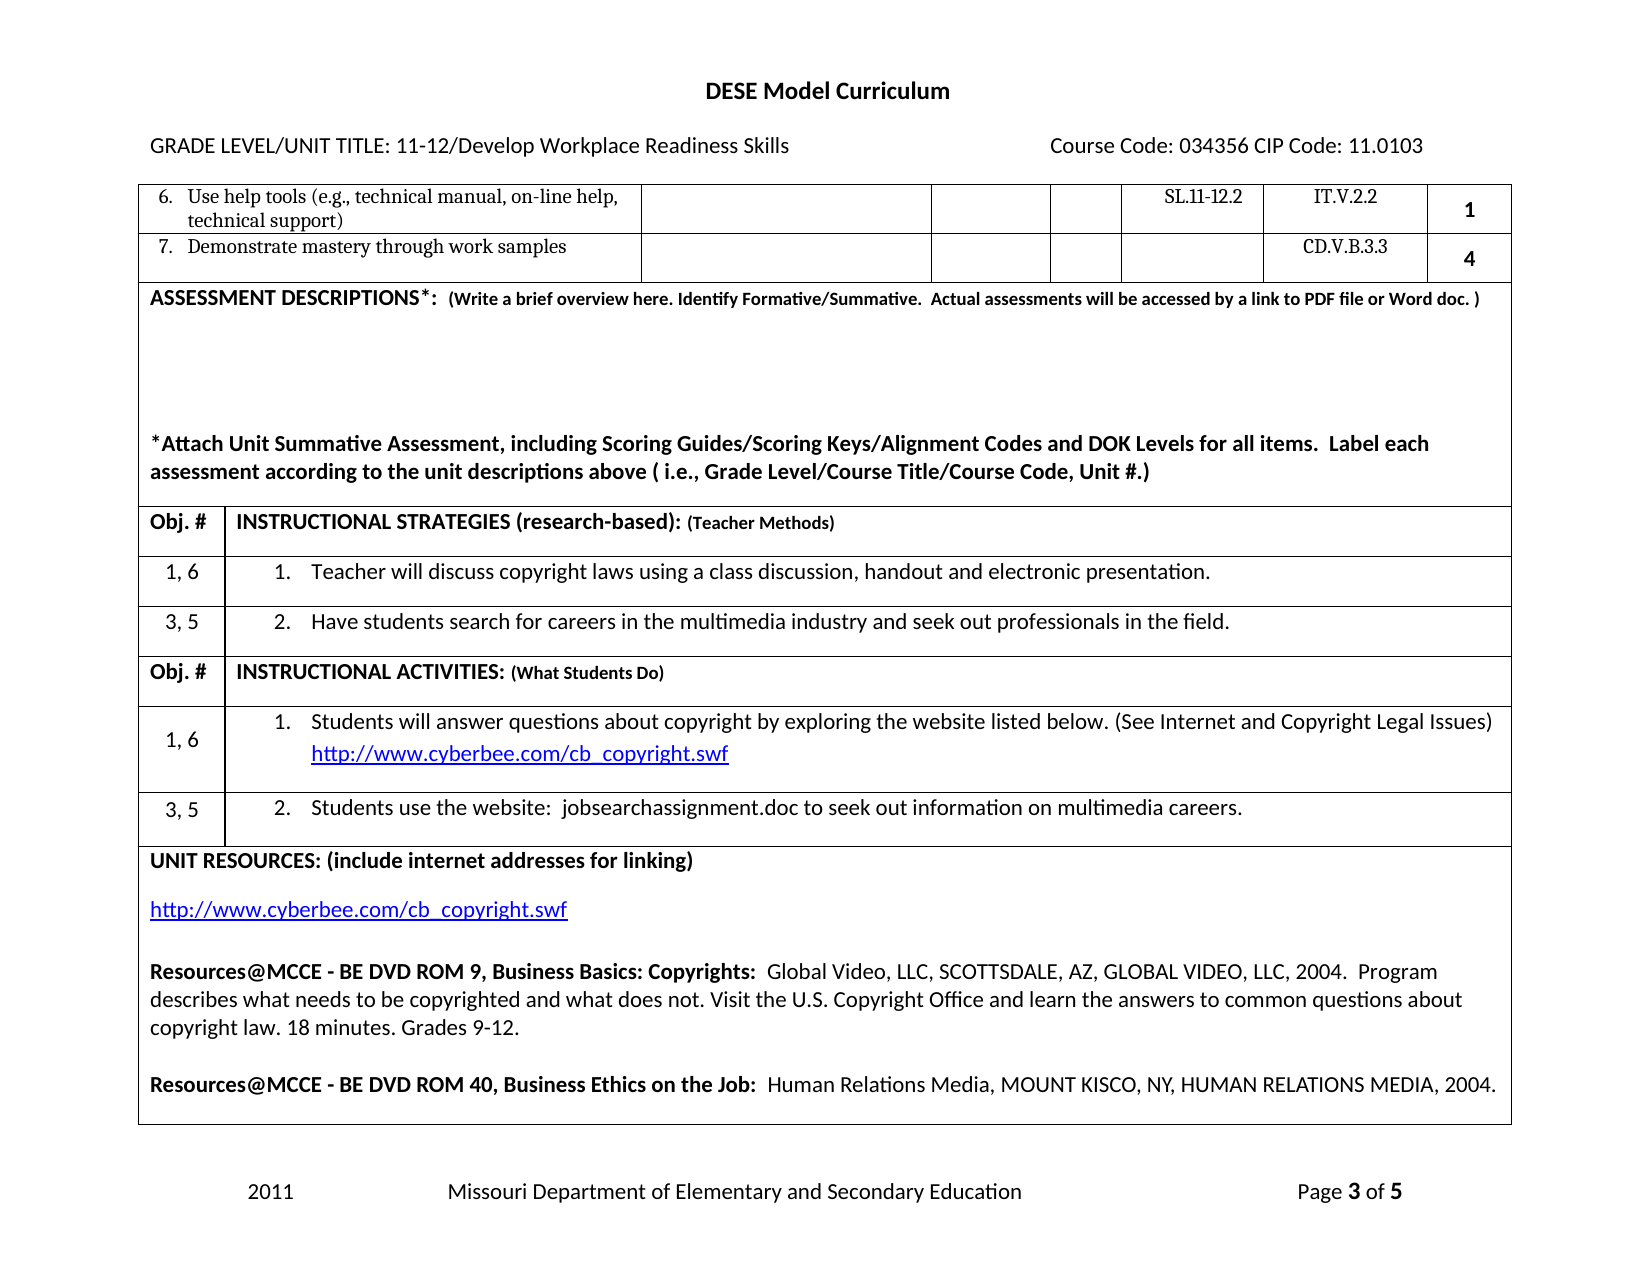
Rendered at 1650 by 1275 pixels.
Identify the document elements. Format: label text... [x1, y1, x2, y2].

table_cell Use help tools (e.g., technical manual, on-line help, technical support) [139, 185, 641, 233]
table_cell Have students search for careers in the multimedia industry and seek out professionals in the field. [226, 607, 1511, 656]
table_cell INSTRUCTIONAL ACTIVITIES: (What Students Do) [226, 657, 1511, 706]
table_cell Students use the website: jobsearchassignment.doc to seek out information on multimedia careers. [226, 793, 1511, 846]
table_cell INSTRUCTIONAL STRATEGIES (research-based): (Teacher Methods) [226, 507, 1511, 556]
table_cell 1 [1428, 185, 1511, 233]
table_cell 1, 6 [139, 707, 224, 792]
table_cell IT.V.2.2 [1264, 185, 1427, 233]
table_cell Students will answer questions about copyright by exploring the website listed below. (See Internet and Copyright Legal Issues) http://www.cyberbee.com/cb_copyright.swf [226, 707, 1511, 792]
table_cell [932, 234, 1050, 282]
table_cell Obj. # [139, 657, 224, 706]
table_cell [1122, 234, 1263, 282]
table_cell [139, 847, 1511, 1124]
table_cell [932, 185, 1050, 233]
table_cell ASSESSMENT DESCRIPTIONS*: (Write a brief overview here. Identify Formative/Summative. Actual assessments will be accessed by a link to PDF file or Word doc. ) *Attach Unit Summative Assessment, including Scoring Guides/Scoring Keys/Alignment Codes and DOK Levels for all items. Label each assessment according to the unit descriptions above ( i.e., Grade Level/Course Title/Course Code, Unit #.) [139, 283, 1511, 506]
table_cell 3, 5 [139, 793, 224, 846]
table_cell Teacher will discuss copyright laws using a class discussion, handout and electronic presentation. [226, 557, 1511, 606]
table_cell SL.11-12.2 [1122, 185, 1263, 233]
table_cell 3, 5 [139, 607, 224, 656]
table_cell CD.V.B.3.3 [1264, 234, 1427, 282]
table_cell [642, 185, 931, 233]
table_cell [1051, 185, 1121, 233]
table_cell [642, 234, 931, 282]
table_cell Obj. # [139, 507, 224, 556]
table_cell 1, 6 [139, 557, 224, 606]
table_cell Demonstrate mastery through work samples [139, 234, 641, 282]
table_cell 4 [1428, 234, 1511, 282]
table_cell [1051, 234, 1121, 282]
